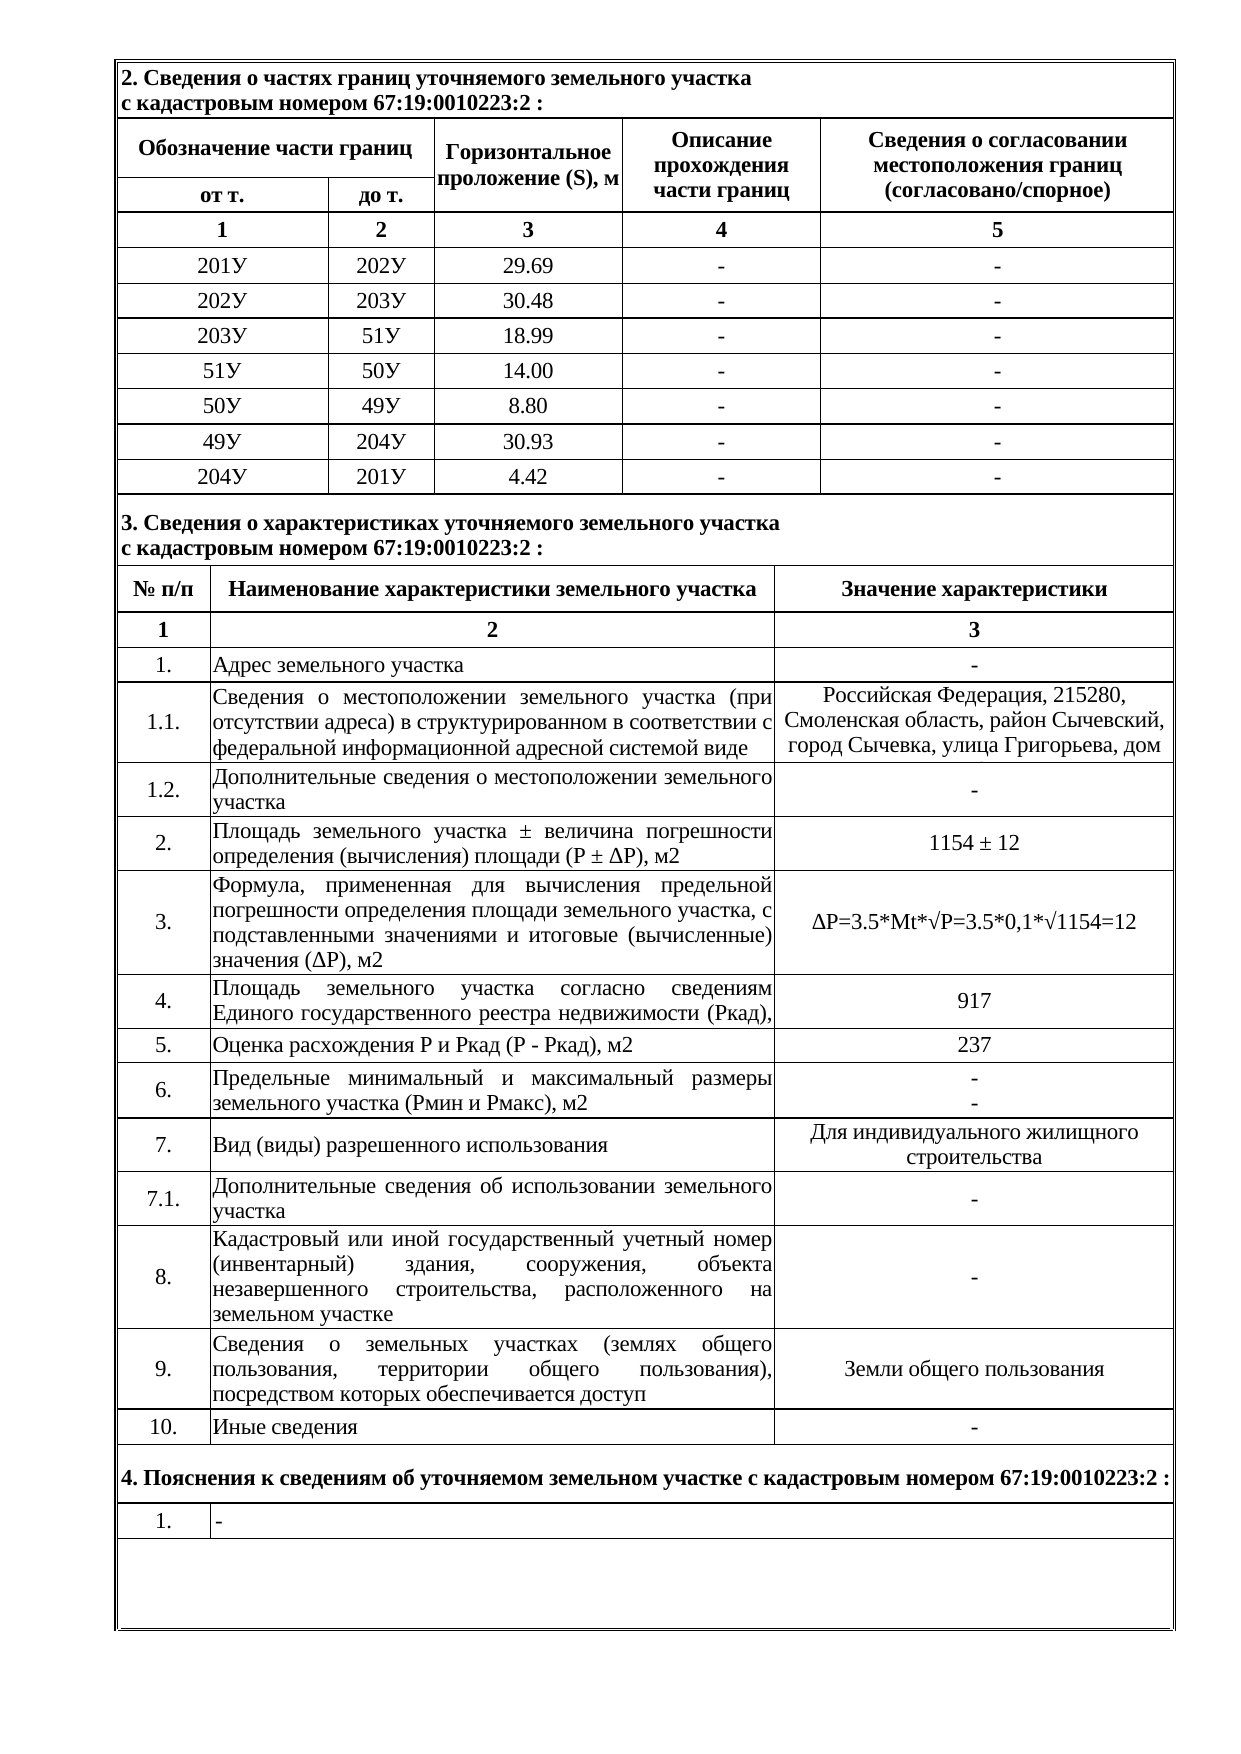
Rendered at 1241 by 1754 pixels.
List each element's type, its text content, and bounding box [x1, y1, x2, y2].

table_cell Земли общего пользования [775, 1329, 1173, 1408]
table_cell - [623, 319, 820, 353]
table_cell 3. Сведения о характеристиках уточняемого земельного участка с кадастровым номером 67:19:0010223:2 : [118, 505, 1173, 565]
table_cell 1 [118, 613, 210, 647]
table_cell 18.99 [435, 319, 622, 353]
table_cell 2. [118, 817, 210, 869]
table_cell Дополнительные сведения о местоположении земельного участка [211, 763, 774, 816]
table_cell 4.42 [435, 460, 622, 493]
table_cell [118, 1539, 1173, 1628]
table_cell - [821, 248, 1173, 283]
table_cell 50У [118, 389, 328, 423]
table_cell Российская Федерация, 215280, Смоленская область, район Сычевский, город Сычевка, улица Григорьева, дом 76 [775, 683, 1173, 762]
table_cell № п/п [118, 566, 210, 611]
table_cell 29.69 [435, 248, 622, 283]
table_cell 1.2. [118, 763, 210, 816]
table_cell 3 [775, 613, 1173, 647]
table_cell 49У [118, 425, 328, 459]
table_cell 2 [329, 213, 434, 247]
table_cell Площадь земельного участка ± величина погрешности определения (вычисления) площади (Р ± ΔР), м2 [211, 817, 774, 869]
table_cell 30.93 [435, 425, 622, 459]
table_cell Формула, примененная для вычисления предельной погрешности определения площади земельного участка, с подставленными значениями и итоговые (вычисленные) значения (ΔР), м2 [211, 871, 774, 974]
table_cell - [623, 248, 820, 283]
table_cell - [623, 425, 820, 459]
table_cell - [623, 354, 820, 387]
table_cell [118, 495, 1173, 505]
table_cell 4. [118, 975, 210, 1028]
table_cell от т. [118, 178, 328, 211]
table_cell 237 [775, 1029, 1173, 1062]
table_cell Иные сведения [211, 1410, 774, 1444]
table_cell Описание прохождения части границ [623, 119, 820, 211]
table_cell Кадастровый или иной государственный учетный номер (инвентарный) здания, сооружения, объекта незавершенного строительства, расположенного на земельном участке [211, 1226, 774, 1328]
table_cell 202У [329, 248, 434, 283]
table_cell 204У [329, 425, 434, 459]
table_cell Обозначение части границ [118, 119, 434, 177]
table_cell 50У [329, 354, 434, 387]
table_cell Для индивидуального жилищного строительства [775, 1119, 1173, 1171]
table_cell ∆P=3.5*Мt*√Р=3.5*0,1*√1154=12 [775, 871, 1173, 974]
table_cell 1 [118, 213, 328, 247]
table_cell 917 [775, 975, 1173, 1028]
table_cell 2. Сведения о частях границ уточняемого земельного участка с кадастровым номером 67:19:0010223:2 : [118, 63, 1173, 117]
table_cell Дополнительные сведения об использовании земельного участка [211, 1172, 774, 1225]
table_cell 3. [118, 871, 210, 974]
table_cell 30.48 [435, 284, 622, 317]
table_cell 9. [118, 1329, 210, 1408]
table_cell [118, 1445, 1173, 1454]
table_cell 204У [118, 460, 328, 493]
table_cell 5 [821, 213, 1173, 247]
table_cell - [775, 1226, 1173, 1328]
table_cell 8. [118, 1226, 210, 1328]
table_cell - [821, 425, 1173, 459]
table_cell 51У [329, 319, 434, 353]
table_cell - [821, 389, 1173, 423]
table_cell 10. [118, 1410, 210, 1444]
table_cell 202У [118, 284, 328, 317]
table_cell Горизонтальное проложение (S), м [435, 119, 622, 211]
table_cell - [821, 354, 1173, 387]
table_cell 203У [118, 319, 328, 353]
table_cell 14.00 [435, 354, 622, 387]
table_cell Сведения о местоположении земельного участка (при отсутствии адреса) в структурированном в соответствии с федеральной информационной адресной системой виде [211, 683, 774, 762]
table_cell - [623, 284, 820, 317]
table_cell 4. Пояснения к сведениям об уточняемом земельном участке с кадастровым номером 67:19:0010223:2 : [118, 1455, 1173, 1502]
table_cell Оценка расхождения Р и Ркад (Р - Ркад), м2 [211, 1029, 774, 1062]
table_cell 4 [623, 213, 820, 247]
table_cell 7.1. [118, 1172, 210, 1225]
table_cell - [623, 460, 820, 493]
table_cell 51У [118, 354, 328, 387]
table_cell 1.1. [118, 683, 210, 762]
table_cell 6. [118, 1063, 210, 1117]
table_cell - [623, 389, 820, 423]
table_cell - [821, 460, 1173, 493]
table_cell 49У [329, 389, 434, 423]
table_cell 7. [118, 1119, 210, 1171]
table_cell [116, 1628, 1174, 1687]
table_cell Сведения о земельных участках (землях общего пользования, территории общего пользования), посредством которых обеспечивается доступ [211, 1329, 774, 1408]
table_cell - [821, 319, 1173, 353]
table_cell - [775, 1172, 1173, 1225]
table_cell Предельные минимальный и максимальный размеры земельного участка (Рмин и Рмакс), м2 [211, 1063, 774, 1117]
table_cell Значение характеристики [775, 566, 1173, 611]
table_cell до т. [329, 178, 434, 211]
table_cell 1. [118, 648, 210, 681]
table_cell Адрес земельного участка [211, 648, 774, 681]
table_cell - [775, 1410, 1173, 1444]
table_cell 8.80 [435, 389, 622, 423]
table_cell Площадь земельного участка согласно сведениям Единого государственного реестра недвижимости (Pкад), м2 [211, 975, 774, 1028]
table_cell 203У [329, 284, 434, 317]
table_cell 1154 ± 12 [775, 817, 1173, 869]
table_cell 2 [211, 613, 774, 647]
table_cell 201У [118, 248, 328, 283]
table_cell Вид (виды) разрешенного использования [211, 1119, 774, 1171]
table_cell 1. [118, 1504, 210, 1538]
table_cell 5. [118, 1029, 210, 1062]
table_cell - - [775, 1063, 1173, 1117]
table_cell - [211, 1504, 1173, 1538]
table_cell - [775, 648, 1173, 681]
table_cell Наименование характеристики земельного участка [211, 566, 774, 611]
table_cell 201У [329, 460, 434, 493]
table_cell Сведения о согласовании местоположения границ (согласовано/спорное) [821, 119, 1173, 211]
table_cell - [775, 763, 1173, 816]
table_cell 3 [435, 213, 622, 247]
table_cell - [821, 284, 1173, 317]
